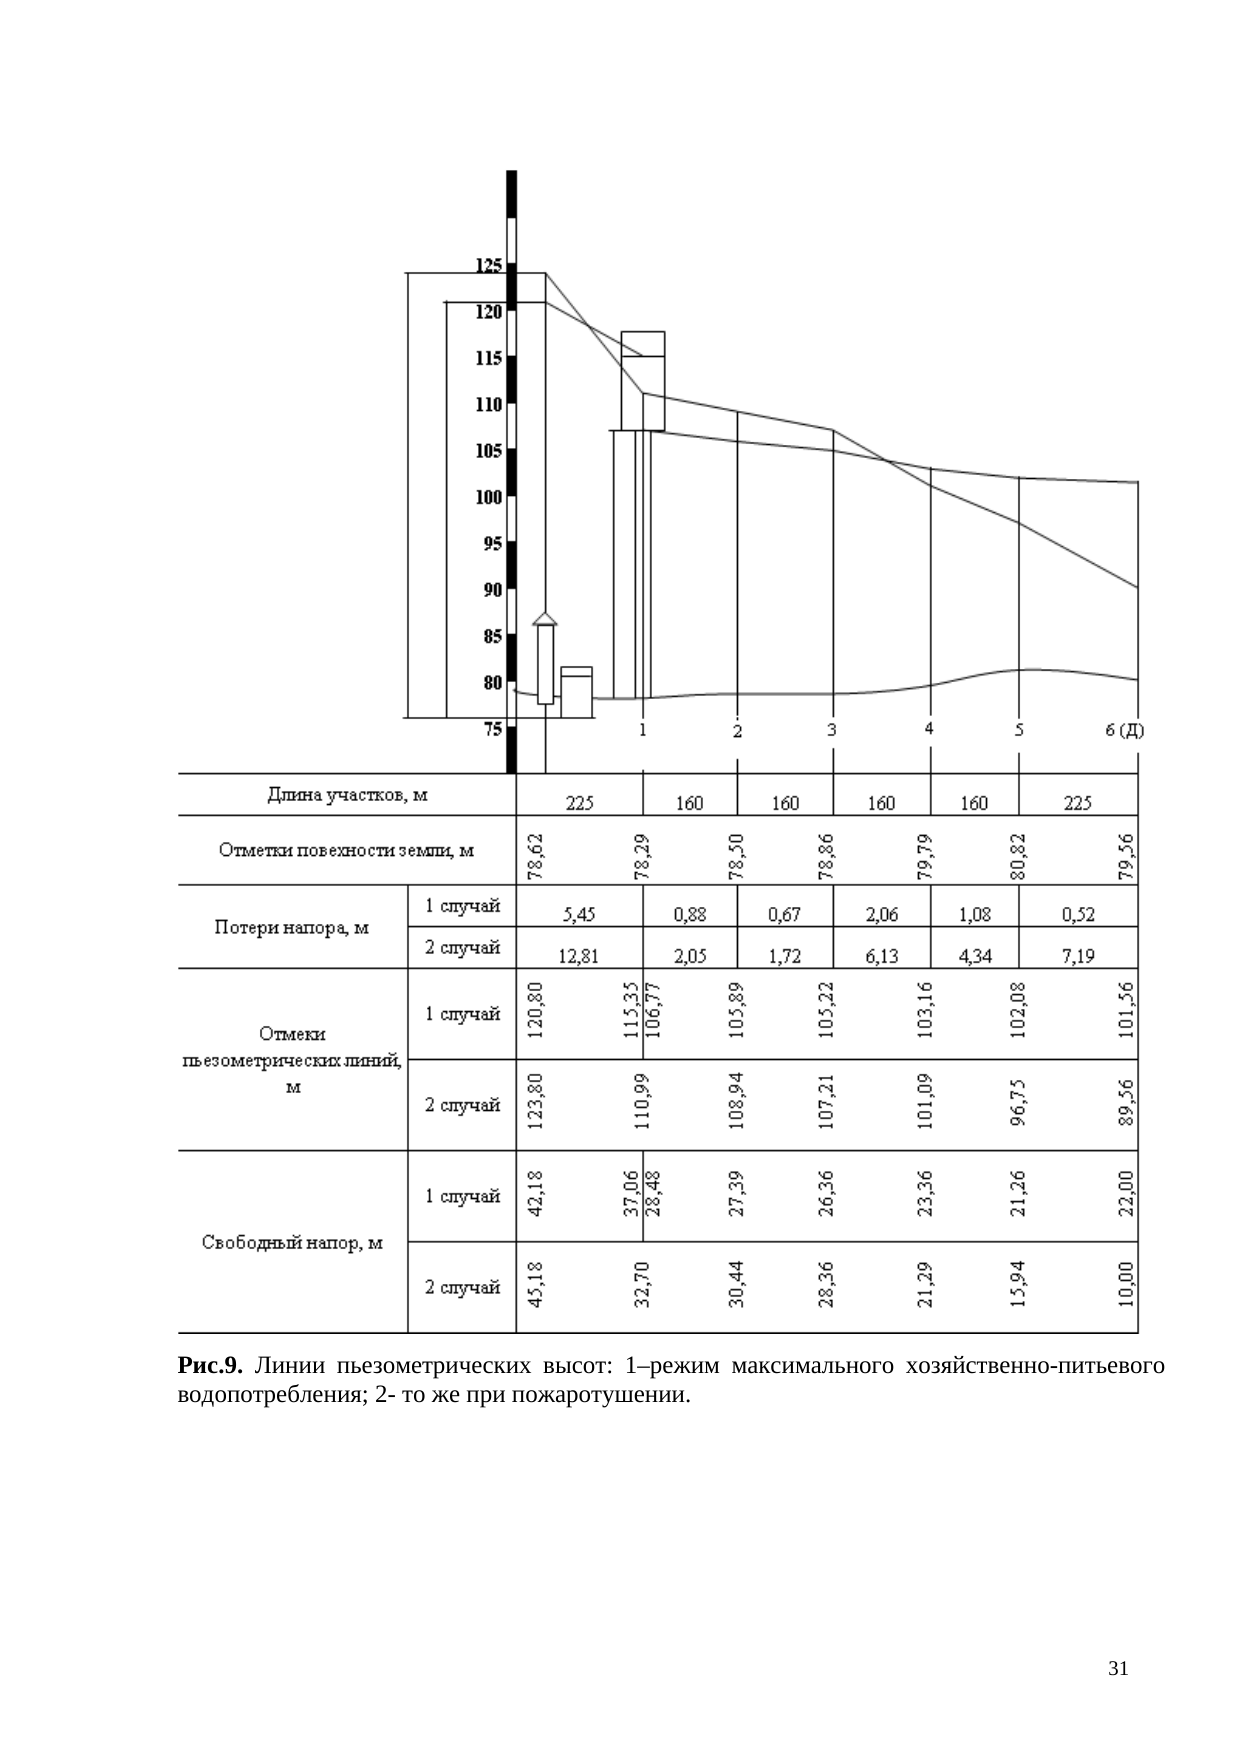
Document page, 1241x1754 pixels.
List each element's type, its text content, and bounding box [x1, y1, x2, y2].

picture [177, 118, 1167, 1334]
text Рис.9. Линии пьезометрических высот: 1–режим максимального хозяйственно-питьевого водопотребления; 2- то же при пожаротушении. [177, 1351, 1166, 1408]
